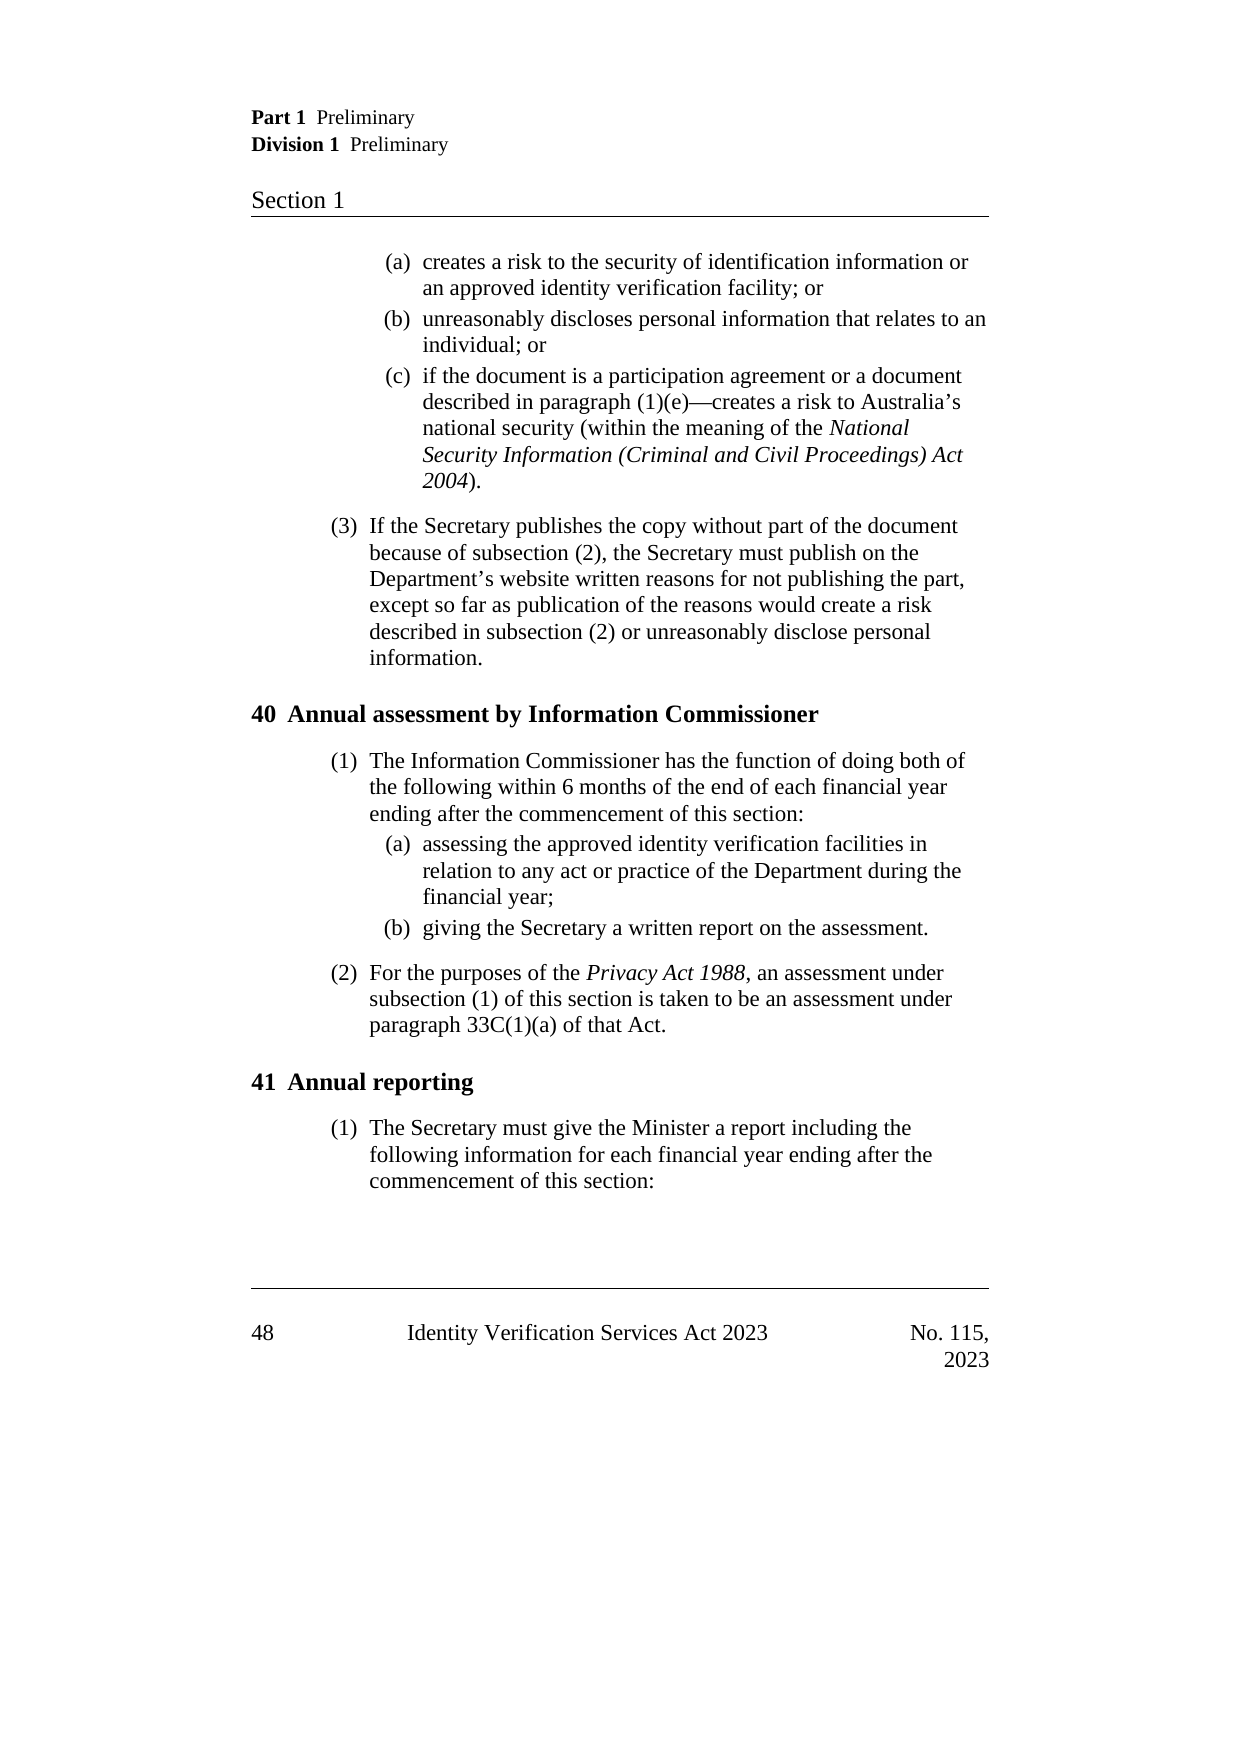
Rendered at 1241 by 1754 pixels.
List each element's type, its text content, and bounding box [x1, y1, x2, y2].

text (b) unreasonably discloses personal information that relates to an individual; or [251, 305, 989, 358]
text 40 Annual assessment by Information Commissioner [251, 699, 989, 728]
text (a) creates a risk to the security of identification information or an approved identity verification facility; or [251, 248, 989, 301]
text (c) if the document is a participation agreement or a document described in paragraph (1)(e)—creates a risk to Australia’s national security (within the meaning of the National Security Information (Criminal and Civil Proceedings) Act 2004). [251, 362, 989, 493]
text (b) giving the Secretary a written report on the assessment. [251, 913, 989, 940]
text (2) For the purposes of the Privacy Act 1988, an assessment under subsection (1) of this section is taken to be an assessment under paragraph 33C(1)(a) of that Act. [251, 959, 989, 1038]
text 41 Annual reporting [251, 1067, 989, 1096]
text (a) assessing the approved identity verification facilities in relation to any act or practice of the Department during the financial year; [251, 830, 989, 909]
text (1) The Secretary must give the Minister a report including the following information for each financial year ending after the commencement of this section: [251, 1114, 989, 1193]
text (3) If the Secretary publishes the copy without part of the document because of subsection (2), the Secretary must publish on the Department’s website written reasons for not publishing the part, except so far as publication of the reasons would create a risk described in subsection (2) or unreasonably disclose personal information. [251, 512, 989, 670]
text (1) The Information Commissioner has the function of doing both of the following within 6 months of the end of each financial year ending after the commencement of this section: [251, 747, 989, 826]
